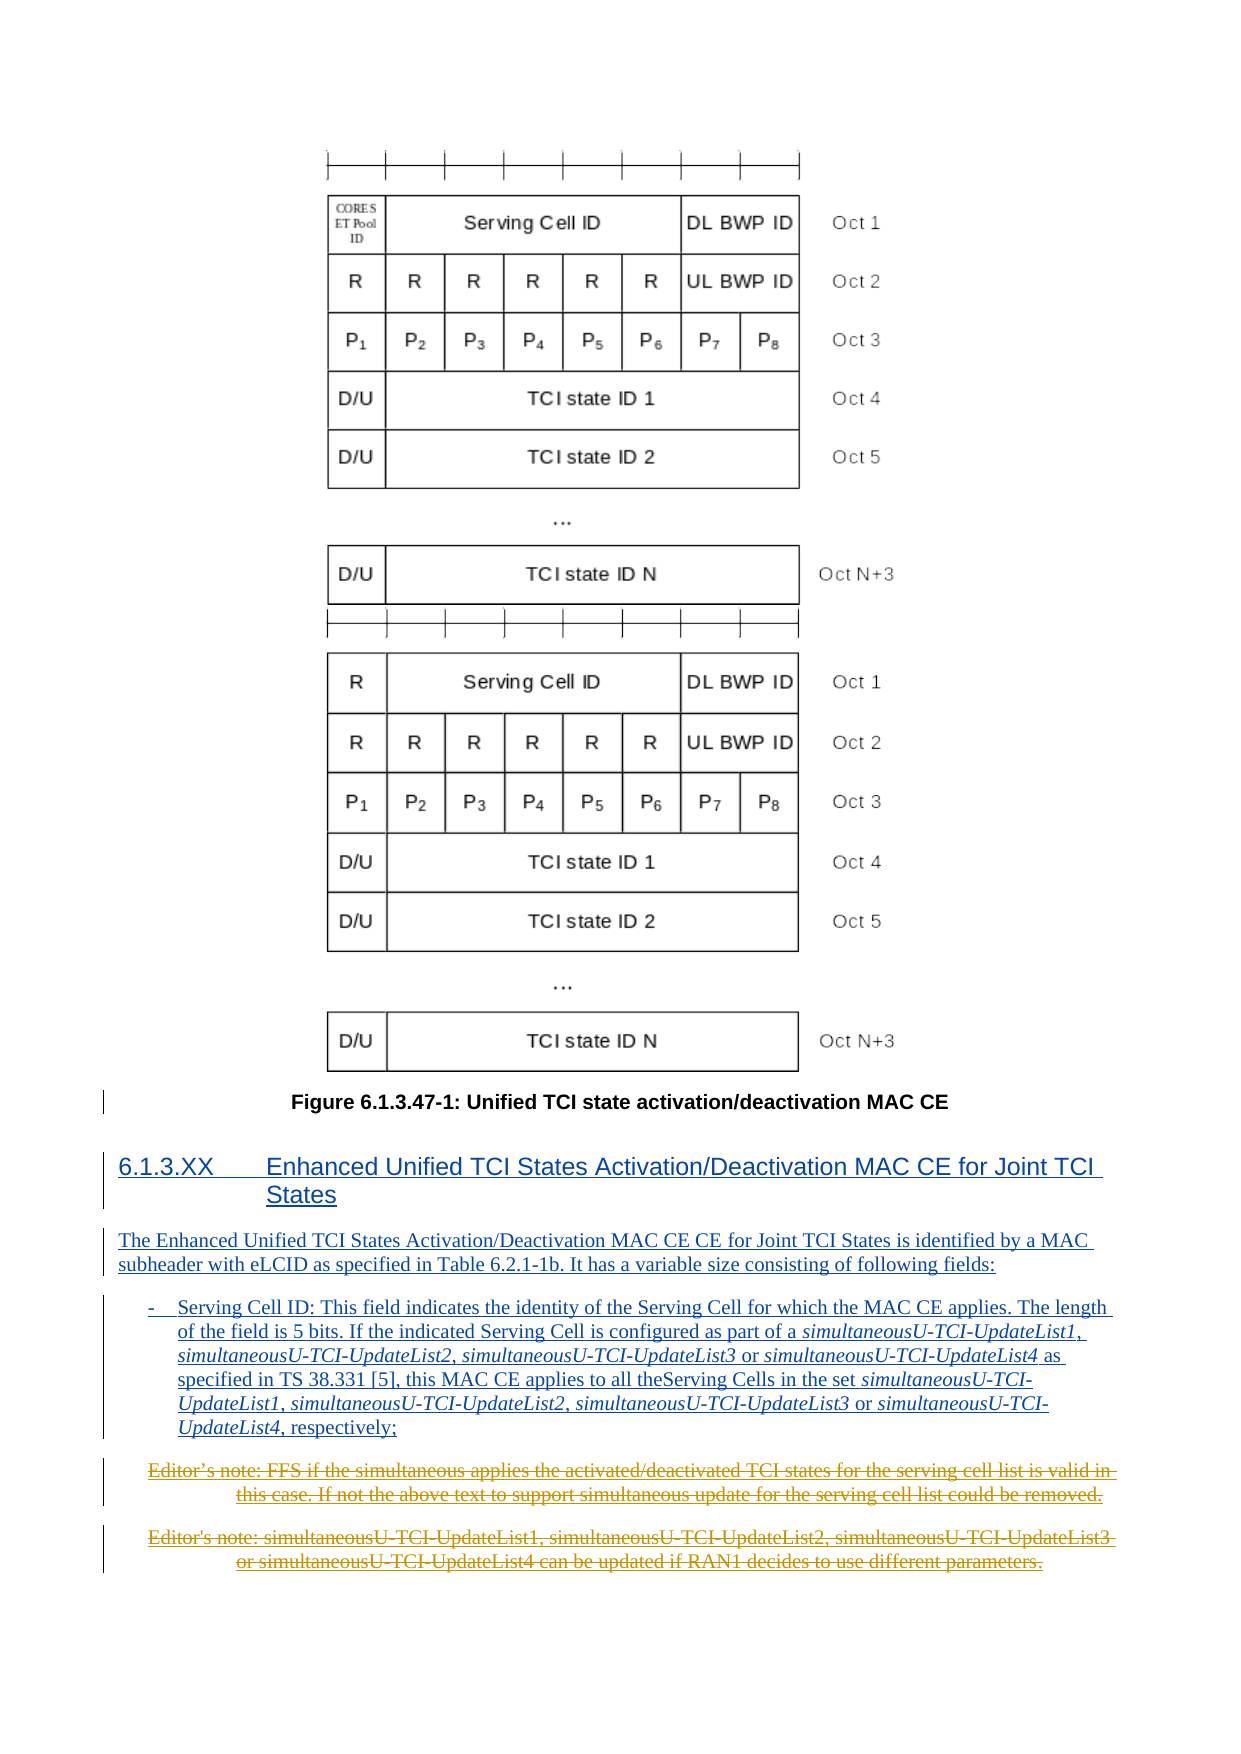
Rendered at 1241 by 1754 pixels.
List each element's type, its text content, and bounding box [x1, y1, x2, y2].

text Figure 6.1.3.47-1: Unified TCI state activation/deactivation MAC CE [118, 1090, 1122, 1114]
